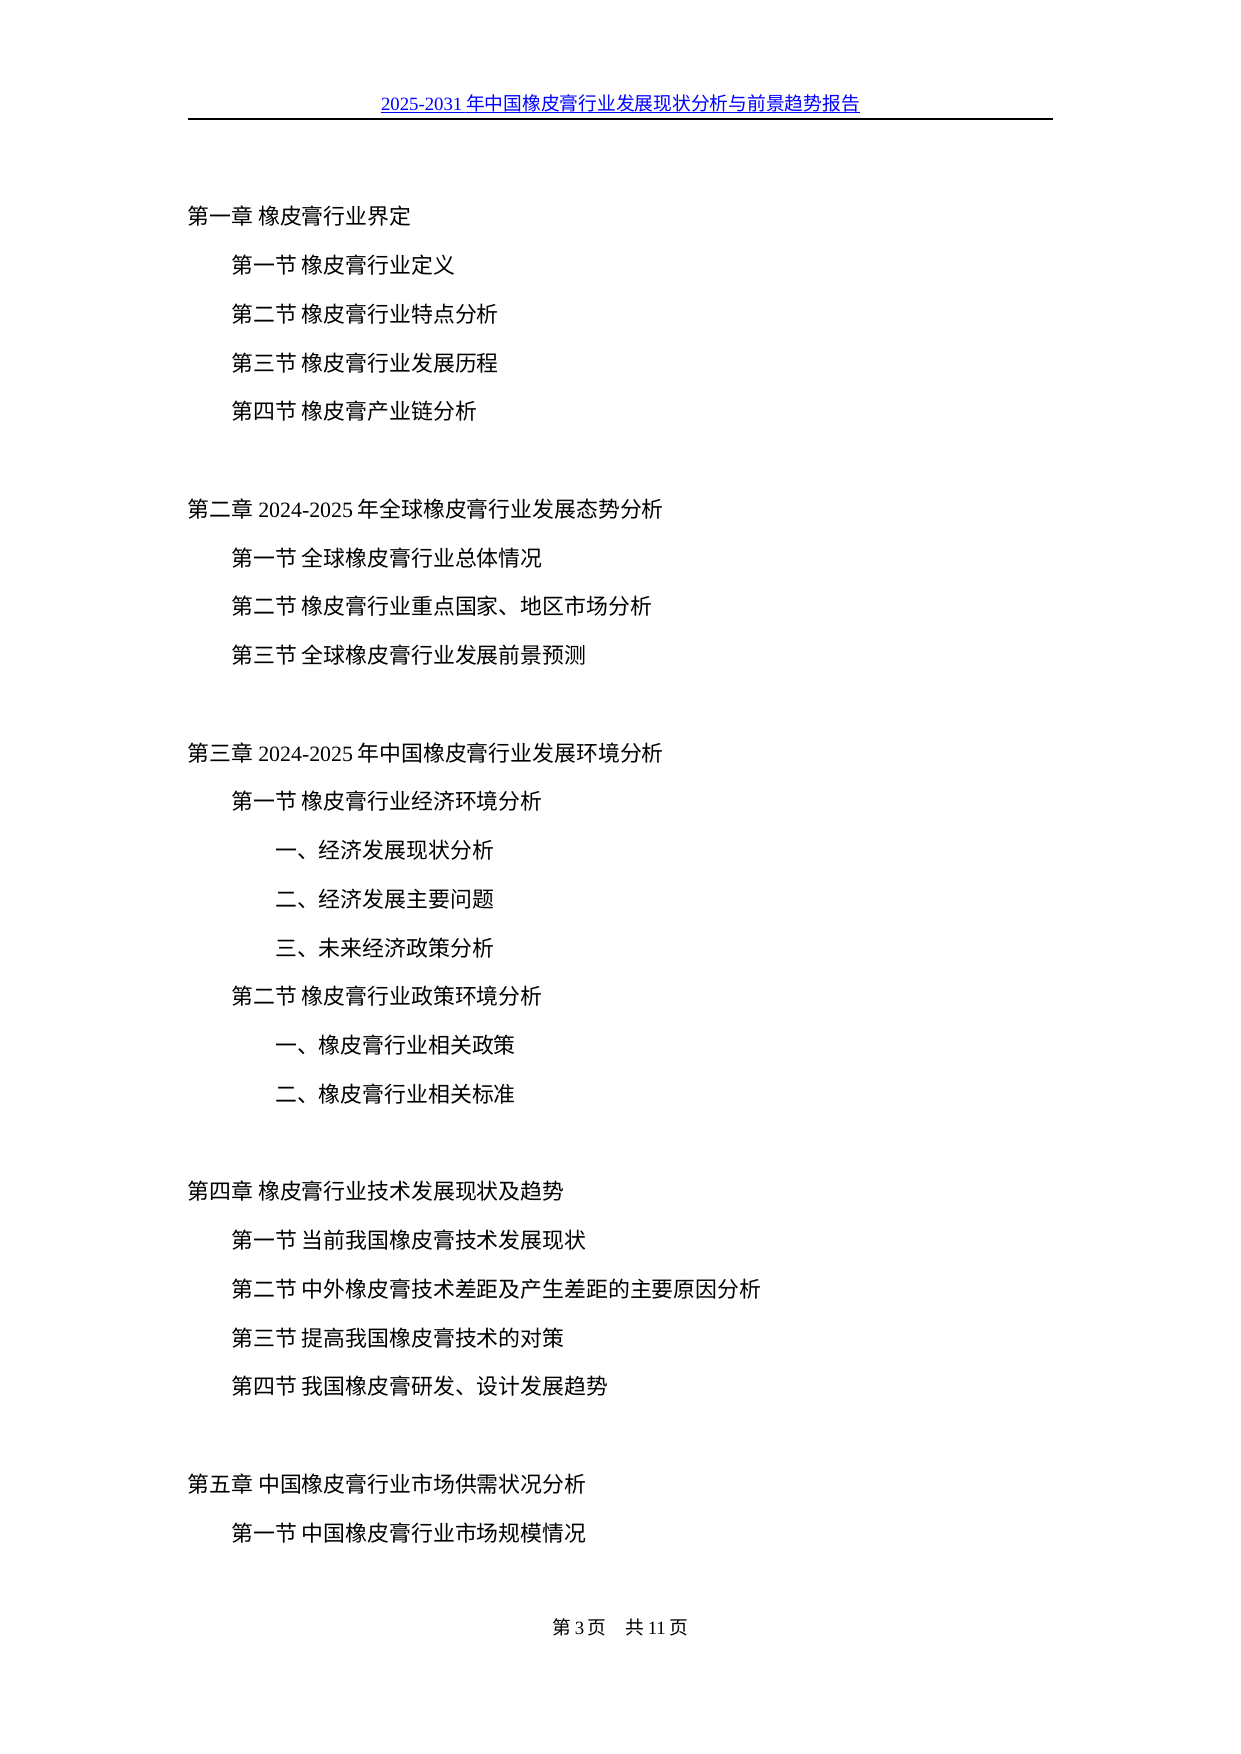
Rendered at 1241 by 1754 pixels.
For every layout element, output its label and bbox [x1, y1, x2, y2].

text [187, 150, 1053, 1548]
